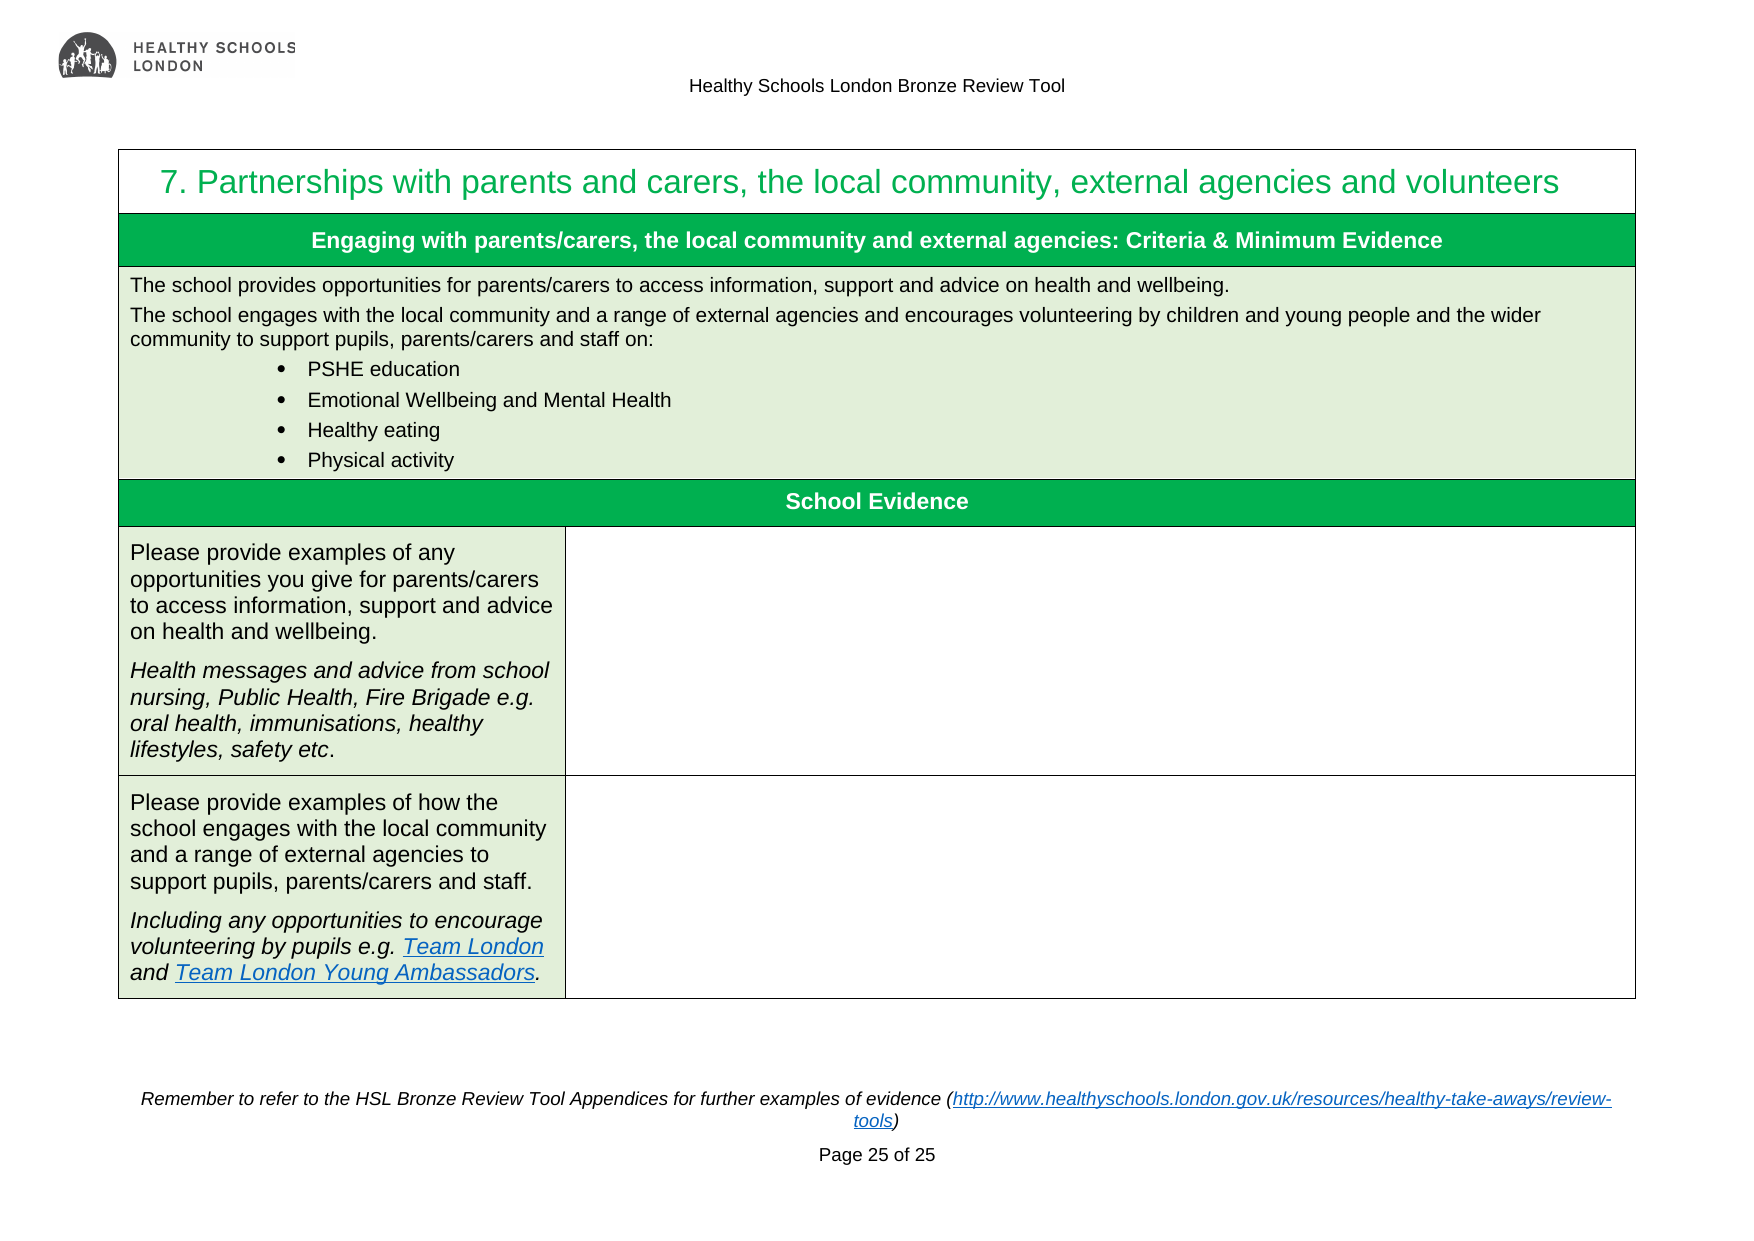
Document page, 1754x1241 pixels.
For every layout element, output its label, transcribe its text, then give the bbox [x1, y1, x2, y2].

table_header 7. Partnerships with parents and carers, the local community, external agencies and volunteers [119, 150, 1635, 213]
table_cell The school provides opportunities for parents/carers to access information, support and advice on health and wellbeing. The school engages with the local community and a range of external agencies and encourages volunteering by children and young people and the wider community to support pupils, parents/carers and staff on: PSHE education Emotional Wellbeing and Mental Health Healthy eating Physical activity [119, 267, 1635, 478]
table_cell School Evidence [119, 480, 1635, 526]
table_cell Engaging with parents/carers, the local community and external agencies: Criteria & Minimum Evidence [119, 214, 1635, 266]
table_cell [566, 776, 1635, 998]
table_cell Please provide examples of how the school engages with the local community and a range of external agencies to support pupils, parents/carers and staff. Including any opportunities to encourage volunteering by pupils e.g. Team London and Team London Young Ambassadors. [119, 776, 565, 998]
table_cell [566, 527, 1635, 775]
table_cell Please provide examples of any opportunities you give for parents/carers to access information, support and advice on health and wellbeing. Health messages and advice from school nursing, Public Health, Fire Brigade e.g. oral health, immunisations, healthy lifestyles, safety etc. [119, 527, 565, 775]
